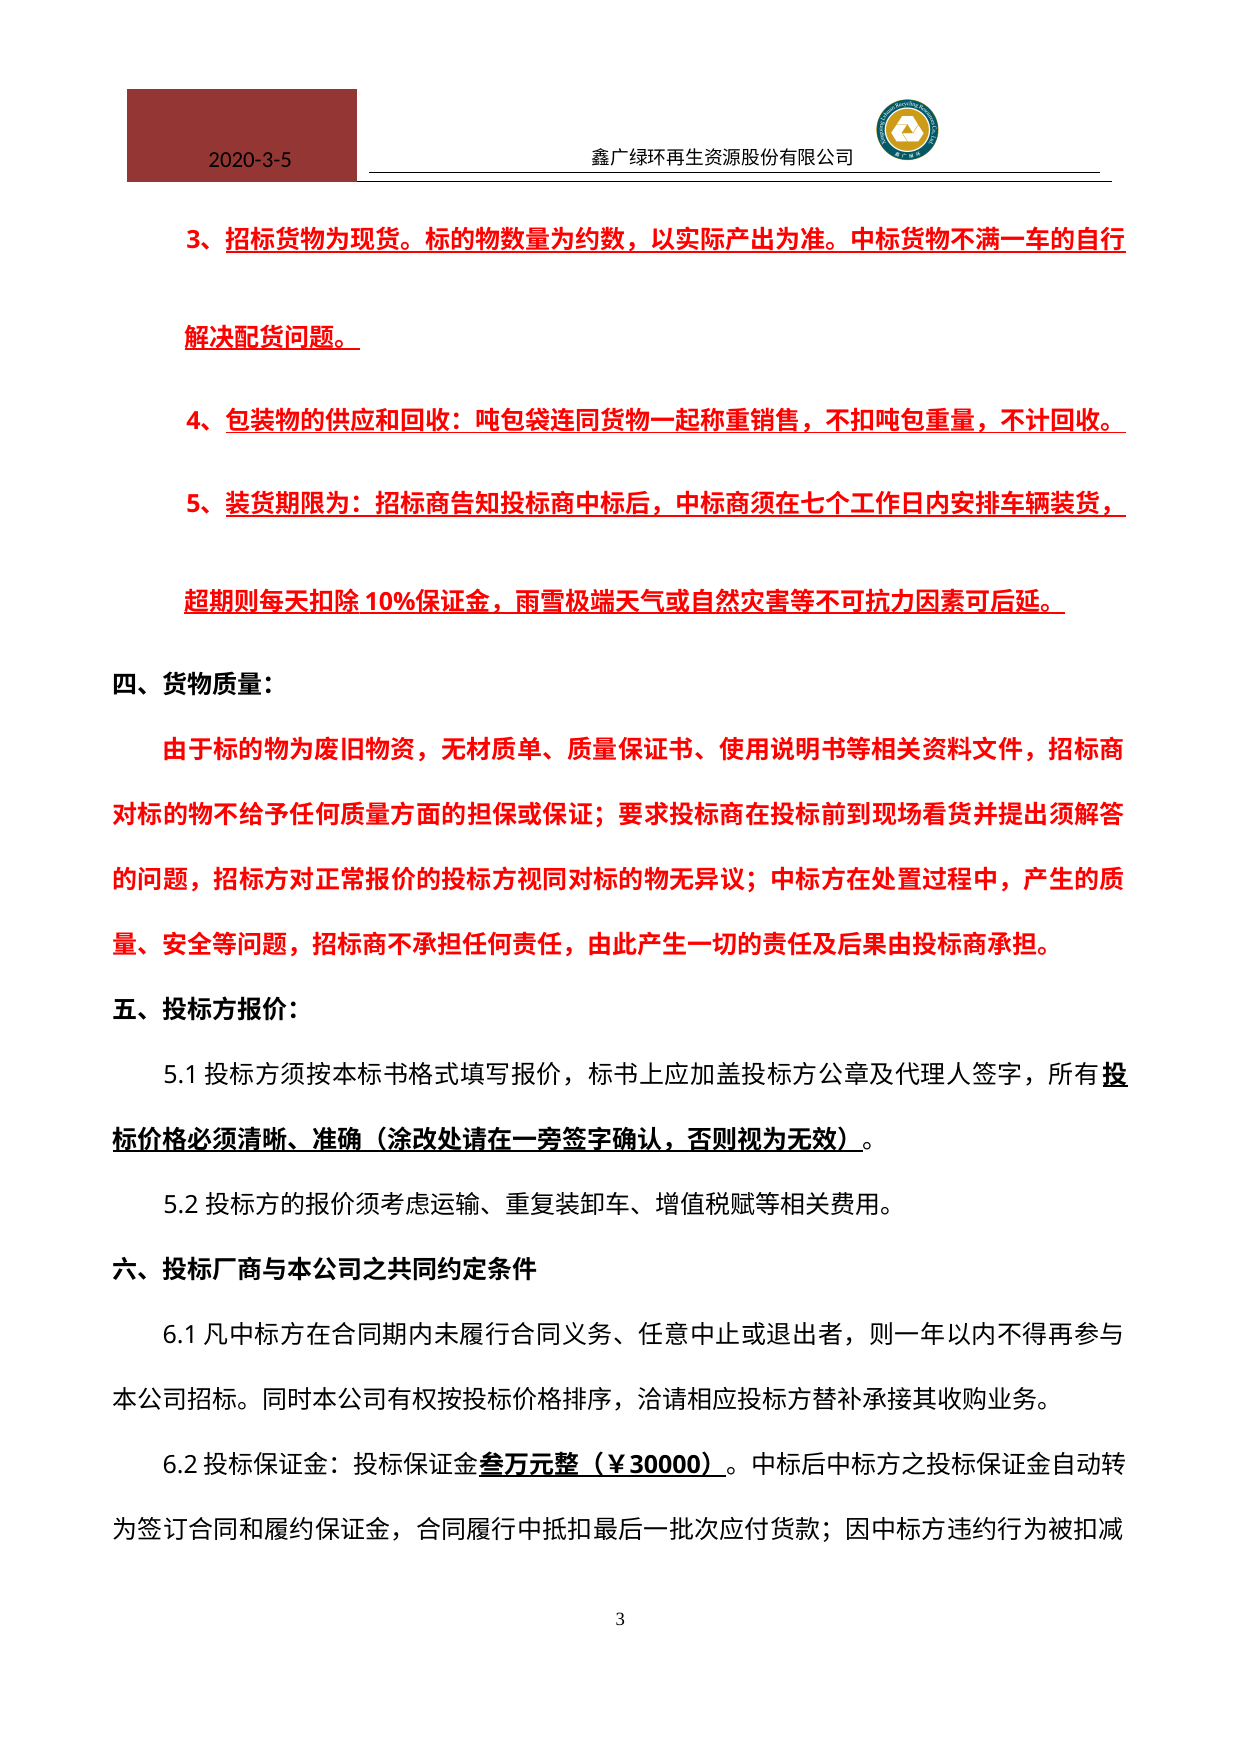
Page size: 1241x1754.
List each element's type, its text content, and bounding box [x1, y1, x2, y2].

text 6.1凡中标方在合同期内未履行合同义务、任意中止或退出者，则一年以内不得再参与本公司招标。同时本公司有权按投标价格排序，洽请相应投标方替补承接其收购业务。 [112, 1300, 1128, 1430]
text 六、投标厂商与本公司之共同约定条件 [112, 1235, 1128, 1300]
picture [875, 96, 942, 164]
text 5.1投标方须按本标书格式填写报价，标书上应加盖投标方公章及代理人签字，所有投标价格必须清晰、准确（涂改处请在一旁签字确认，否则视为无效）。 [112, 1040, 1128, 1170]
text 由于标的物为废旧物资，无材质单、质量保证书、使用说明书等相关资料文件，招标商对标的物不给予任何质量方面的担保或保证；要求投标商在投标前到现场看货并提出须解答的问题，招标方对正常报价的投标方视同对标的物无异议；中标方在处置过程中，产生的质量、安全等问题，招标商不承担任何责任，由此产生一切的责任及后果由投标商承担。 [112, 715, 1128, 975]
text 五、投标方报价： [112, 975, 1128, 1040]
list 招标货物为现货。标的物数量为约数，以实际产出为准。中标货物不满一车的自行解决配货问题。 [184, 206, 1128, 368]
list 包装物的供应和回收：吨包袋连同货物一起称重销售，不扣吨包重量，不计回收。 [184, 386, 1128, 451]
text 5.2 投标方的报价须考虑运输、重复装卸车、增值税赋等相关费用。 [112, 1170, 1128, 1235]
text 四、货物质量： [112, 650, 1128, 715]
list 装货期限为：招标商告知投标商中标后，中标商须在七个工作日内安排车辆装货，超期则每天扣除10%保证金，雨雪极端天气或自然灾害等不可抗力因素可后延。 [184, 469, 1128, 632]
